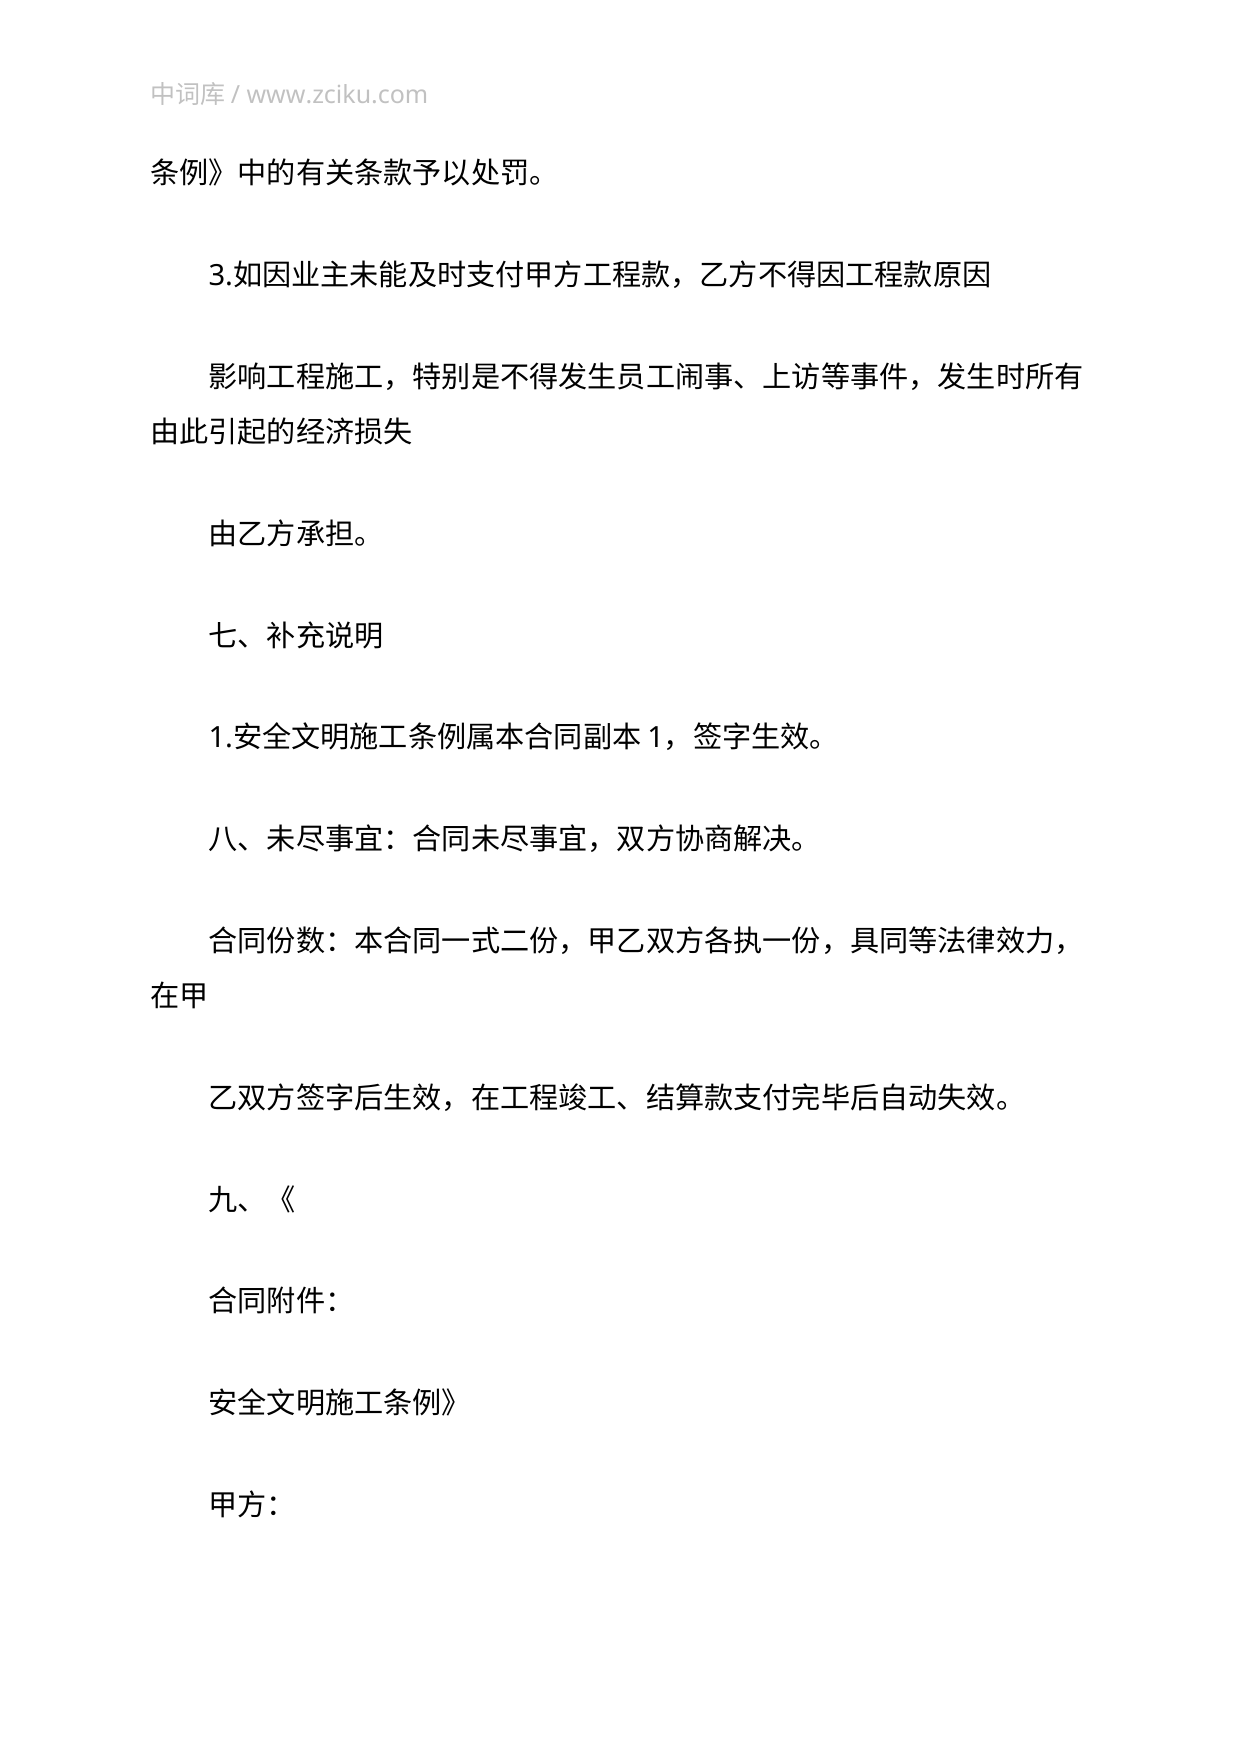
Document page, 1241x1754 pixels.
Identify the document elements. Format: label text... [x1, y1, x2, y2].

text 甲方： [150, 1481, 1090, 1524]
text 九、《 [150, 1176, 1090, 1218]
text 1.安全文明施工条例属本合同副本1，签字生效。 [150, 714, 1090, 756]
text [150, 150, 1090, 192]
text 安全文明施工条例》 [150, 1380, 1090, 1422]
text 影响工程施工，特别是不得发生员工闹事、上访等事件，发生时所有由此引起的经济损失 [150, 354, 1090, 451]
text 乙双方签字后生效，在工程竣工、结算款支付完毕后自动失效。 [150, 1074, 1090, 1117]
text 合同附件： [150, 1278, 1090, 1320]
text 合同份数：本合同一式二份，甲乙双方各执一份，具同等法律效力，在甲 [150, 918, 1090, 1015]
text 由乙方承担。 [150, 510, 1090, 553]
text 八、未尽事宜：合同未尽事宜，双方协商解决。 [150, 816, 1090, 858]
text 3.如因业主未能及时支付甲方工程款，乙方不得因工程款原因 [150, 252, 1090, 294]
text 七、补充说明 [150, 612, 1090, 654]
